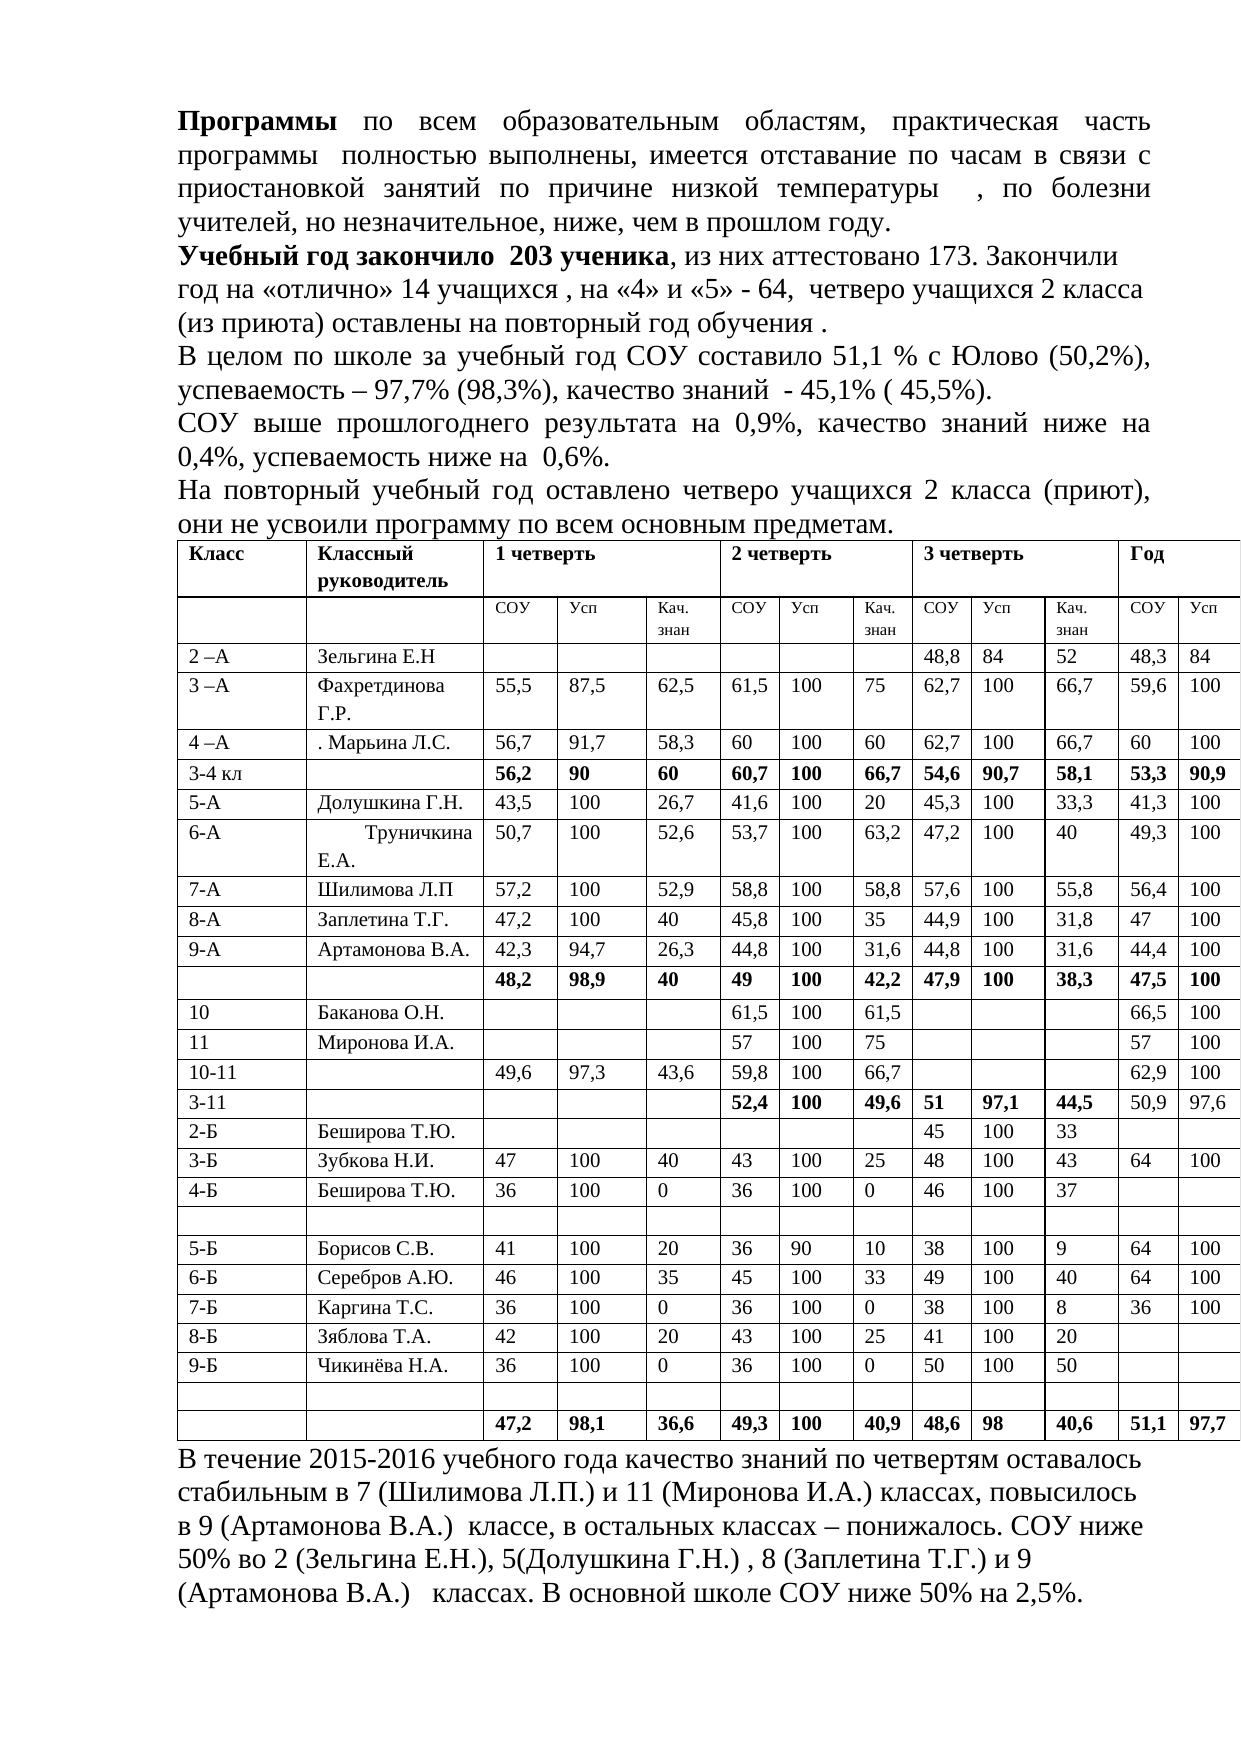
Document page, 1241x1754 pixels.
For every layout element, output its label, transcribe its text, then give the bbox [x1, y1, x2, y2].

table_cell СОУ [913, 598, 971, 643]
table_cell 100 [1179, 907, 1240, 936]
table_cell 100 [780, 1295, 853, 1323]
table_cell [1046, 1060, 1118, 1089]
table_cell 75 [854, 1030, 912, 1059]
table_cell 6-А [178, 820, 306, 876]
table_cell 100 [780, 1178, 853, 1206]
table_cell 100 [1179, 937, 1240, 966]
table_cell 20 [1046, 1324, 1118, 1352]
table_cell 10-11 [178, 1060, 306, 1089]
table_cell 50 [1046, 1353, 1118, 1382]
table_header 3 четверть [913, 541, 1118, 596]
table_cell 84 [972, 644, 1044, 672]
table_cell 100 [1179, 1060, 1240, 1089]
table_cell 47 [1119, 907, 1178, 936]
table_cell [647, 1090, 720, 1118]
table_cell [972, 1207, 1044, 1235]
table_cell 43,5 [484, 790, 557, 819]
table_cell Каргина Т.С. [307, 1295, 483, 1323]
table_cell 53,7 [721, 820, 779, 876]
table_cell 10 [178, 1000, 306, 1029]
table_cell 100 [1179, 1000, 1240, 1029]
table_cell [1046, 1030, 1118, 1059]
table_cell 100 [972, 1119, 1044, 1147]
table_cell 41 [913, 1324, 971, 1352]
table_cell [721, 1207, 779, 1235]
table_cell 100 [558, 1236, 646, 1264]
table_cell 94,7 [558, 937, 646, 966]
table_cell 31,8 [1046, 907, 1118, 936]
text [177, 1441, 1152, 1608]
table_cell 98,9 [558, 967, 646, 999]
table_cell 3-11 [178, 1090, 306, 1118]
table_cell 48 [913, 1149, 971, 1177]
table_cell [1119, 1324, 1178, 1352]
table_cell 45 [913, 1119, 971, 1147]
table_cell 41,3 [1119, 790, 1178, 819]
table_cell 40,6 [1046, 1411, 1118, 1440]
table_cell Усп [558, 598, 646, 643]
table_cell [178, 598, 306, 643]
table_cell 100 [972, 820, 1044, 876]
table_cell 38 [913, 1236, 971, 1264]
table_cell 100 [558, 877, 646, 906]
table_cell 49 [913, 1265, 971, 1293]
table_cell 66,5 [1119, 1000, 1178, 1029]
table_cell [647, 1383, 720, 1410]
table_cell 47,2 [484, 907, 557, 936]
table_cell 20 [854, 790, 912, 819]
table_cell 51 [913, 1090, 971, 1118]
table_cell 59,8 [721, 1060, 779, 1089]
table_cell 40 [647, 967, 720, 999]
table_cell [484, 1383, 557, 1410]
table_cell [780, 1207, 853, 1235]
table_cell 100 [558, 1265, 646, 1293]
table_cell 56,2 [484, 760, 557, 789]
table_cell [1179, 1178, 1240, 1206]
table_cell 100 [972, 907, 1044, 936]
table_cell 100 [780, 907, 853, 936]
table_cell 100 [780, 1149, 853, 1177]
table_cell [178, 1383, 306, 1410]
table_cell 36,6 [647, 1411, 720, 1440]
table_cell 100 [972, 967, 1044, 999]
table_cell 60 [854, 730, 912, 759]
table_cell [913, 1383, 971, 1410]
table_cell 51,1 [1119, 1411, 1178, 1440]
table_cell Серебров А.Ю. [307, 1265, 483, 1293]
table_cell [1119, 1353, 1178, 1382]
table_cell Усп [972, 598, 1044, 643]
table_cell 60,7 [721, 760, 779, 789]
table_cell 10 [854, 1236, 912, 1264]
table_cell 40 [1046, 820, 1118, 876]
table_cell 100 [1179, 790, 1240, 819]
table_cell 46 [913, 1178, 971, 1206]
table_cell 44,8 [913, 937, 971, 966]
table_cell 62,9 [1119, 1060, 1178, 1089]
table_cell 40,9 [854, 1411, 912, 1440]
table_cell 38,3 [1046, 967, 1118, 999]
table_cell 100 [972, 673, 1044, 729]
table_cell 4-Б [178, 1178, 306, 1206]
table_cell [721, 1119, 779, 1147]
table_cell [484, 1207, 557, 1235]
table_cell 100 [780, 1060, 853, 1089]
table_cell [307, 1060, 483, 1089]
table_cell Чикинёва Н.А. [307, 1353, 483, 1382]
table_cell 43 [721, 1324, 779, 1352]
table_cell 100 [780, 820, 853, 876]
table_header 1 четверть [484, 541, 720, 596]
table_cell СОУ [1119, 598, 1178, 643]
table_cell 98 [972, 1411, 1044, 1440]
table_cell [721, 644, 779, 672]
table_cell 97,6 [1179, 1090, 1240, 1118]
table_cell [854, 1119, 912, 1147]
table_cell [972, 1030, 1044, 1059]
table_cell 52 [1046, 644, 1118, 672]
table_cell 9-А [178, 937, 306, 966]
table_cell [307, 1411, 483, 1440]
table_cell [558, 1090, 646, 1118]
table_cell 100 [780, 1411, 853, 1440]
table_cell Артамонова В.А. [307, 937, 483, 966]
table_cell [178, 1207, 306, 1235]
table_cell СОУ [721, 598, 779, 643]
table_cell 100 [972, 730, 1044, 759]
table_cell [913, 1000, 971, 1029]
table_cell 100 [1179, 1149, 1240, 1177]
table_cell 100 [1179, 1236, 1240, 1264]
table_cell 66,7 [1046, 673, 1118, 729]
table_cell 31,6 [1046, 937, 1118, 966]
table_cell 36 [484, 1295, 557, 1323]
table_cell 40 [647, 907, 720, 936]
table_cell [484, 1030, 557, 1059]
table_cell [307, 598, 483, 643]
table_cell 61,5 [854, 1000, 912, 1029]
table_cell 59,6 [1119, 673, 1178, 729]
table_cell 97,1 [972, 1090, 1044, 1118]
table_cell Зубкова Н.И. [307, 1149, 483, 1177]
table_cell 61,5 [721, 1000, 779, 1029]
table_cell 100 [972, 1324, 1044, 1352]
table_cell 8 [1046, 1295, 1118, 1323]
table_cell [1119, 1178, 1178, 1206]
table_cell 58,1 [1046, 760, 1118, 789]
table_cell 36 [721, 1295, 779, 1323]
table_cell 41 [484, 1236, 557, 1264]
table_cell 0 [854, 1295, 912, 1323]
table_cell 100 [780, 877, 853, 906]
table_cell 20 [647, 1236, 720, 1264]
table_cell 42 [484, 1324, 557, 1352]
table_cell 100 [972, 790, 1044, 819]
table_cell Борисов С.В. [307, 1236, 483, 1264]
table_cell 56,7 [484, 730, 557, 759]
table_cell 49,6 [484, 1060, 557, 1089]
table_cell 100 [972, 1265, 1044, 1293]
table_cell 41,6 [721, 790, 779, 819]
table_cell 38 [913, 1295, 971, 1323]
table_cell 66,7 [854, 760, 912, 789]
table_cell 58,8 [854, 877, 912, 906]
table_cell [854, 644, 912, 672]
table_cell [1179, 1119, 1240, 1147]
table_cell 9 [1046, 1236, 1118, 1264]
table_cell 40 [1046, 1265, 1118, 1293]
table_cell [1046, 1000, 1118, 1029]
table_cell Зельгина Е.Н [307, 644, 483, 672]
table_cell [558, 1030, 646, 1059]
table_cell 100 [972, 1353, 1044, 1382]
text Учебный год закончило 203 ученика, из них аттестовано 173. Закончили год на «отлично» 14 учащихся , на «4» и «5» - 64, четверо учащихся 2 класса (из приюта) оставлены на повторный год обучения . [177, 238, 1152, 338]
table_cell 49 [721, 967, 779, 999]
table_cell 64 [1119, 1236, 1178, 1264]
table_cell 4 –А [178, 730, 306, 759]
table_header Год [1119, 541, 1240, 596]
table_cell [1046, 1383, 1118, 1410]
table_cell 35 [647, 1265, 720, 1293]
table_cell 33,3 [1046, 790, 1118, 819]
table_cell . Марьина Л.С. [307, 730, 483, 759]
text Программы по всем образовательным областям, практическая часть программы полностью выполнены, имеется отставание по часам в связи с приостановкой занятий по причине низкой температуры , по болезни учителей, но незначительное, ниже, чем в прошлом году. [177, 103, 1152, 238]
table_cell 61,5 [721, 673, 779, 729]
table_cell 44,9 [913, 907, 971, 936]
table_cell 31,6 [854, 937, 912, 966]
text СОУ выше прошлогоднего результата на 0,9%, качество знаний ниже на 0,4%, успеваемость ниже на 0,6%. [177, 405, 1152, 472]
table_cell 100 [972, 1236, 1044, 1264]
table_cell [854, 1383, 912, 1410]
table_cell [1046, 1207, 1118, 1235]
table_cell 8-Б [178, 1324, 306, 1352]
table_cell 25 [854, 1324, 912, 1352]
table_cell 90 [558, 760, 646, 789]
table_cell Усп [780, 598, 853, 643]
table_cell 100 [1179, 673, 1240, 729]
table_cell [558, 1119, 646, 1147]
table_cell Баканова О.Н. [307, 1000, 483, 1029]
table_cell 100 [558, 1178, 646, 1206]
table_cell 33 [854, 1265, 912, 1293]
table_cell СОУ [484, 598, 557, 643]
table_cell [913, 1207, 971, 1235]
table_cell 47,5 [1119, 967, 1178, 999]
table_cell 64 [1119, 1149, 1178, 1177]
table_cell 58,3 [647, 730, 720, 759]
table_cell Усп [1179, 598, 1240, 643]
table_cell 37 [1046, 1178, 1118, 1206]
table_cell 55,5 [484, 673, 557, 729]
table_cell 52,6 [647, 820, 720, 876]
table_cell [484, 1000, 557, 1029]
table_cell 44,4 [1119, 937, 1178, 966]
table_cell [178, 1411, 306, 1440]
table_cell [972, 1060, 1044, 1089]
table_cell Кач. знан [1046, 598, 1118, 643]
table_cell 0 [854, 1353, 912, 1382]
table_cell [854, 1207, 912, 1235]
table_cell Беширова Т.Ю. [307, 1178, 483, 1206]
table_cell [647, 1119, 720, 1147]
table_cell 35 [854, 907, 912, 936]
table_cell 97,3 [558, 1060, 646, 1089]
table_cell Зяблова Т.А. [307, 1324, 483, 1352]
table_cell 58,8 [721, 877, 779, 906]
table_cell [1119, 1207, 1178, 1235]
table_cell 48,2 [484, 967, 557, 999]
table_cell 100 [780, 1090, 853, 1118]
table_cell 100 [1179, 967, 1240, 999]
table_cell 100 [780, 730, 853, 759]
table_cell 100 [558, 907, 646, 936]
table_cell 45,3 [913, 790, 971, 819]
table_cell 100 [1179, 1295, 1240, 1323]
table_cell [484, 1119, 557, 1147]
table_cell 48,6 [913, 1411, 971, 1440]
table_cell [1179, 1207, 1240, 1235]
table_cell 100 [558, 1353, 646, 1382]
table_cell 53,3 [1119, 760, 1178, 789]
table_cell 52,9 [647, 877, 720, 906]
table_cell 63,2 [854, 820, 912, 876]
table_cell [972, 1000, 1044, 1029]
table_cell 84 [1179, 644, 1240, 672]
table_cell [647, 1207, 720, 1235]
table_cell 50,7 [484, 820, 557, 876]
table_cell 100 [780, 760, 853, 789]
table_cell 56,4 [1119, 877, 1178, 906]
table_cell 100 [780, 673, 853, 729]
table_cell [1179, 1383, 1240, 1410]
table_cell 3 –А [178, 673, 306, 729]
table_cell 54,6 [913, 760, 971, 789]
table_cell 0 [854, 1178, 912, 1206]
table_cell [484, 644, 557, 672]
table_cell [1179, 1353, 1240, 1382]
table_cell 100 [558, 790, 646, 819]
table_cell [780, 1383, 853, 1410]
table_cell 57 [721, 1030, 779, 1059]
table_cell [647, 1030, 720, 1059]
table_cell 36 [721, 1236, 779, 1264]
table_cell Шилимова Л.П [307, 877, 483, 906]
table_cell [721, 1383, 779, 1410]
table_cell 44,5 [1046, 1090, 1118, 1118]
table_cell [1179, 1324, 1240, 1352]
table_cell 40 [647, 1149, 720, 1177]
table_cell 43 [721, 1149, 779, 1177]
table_cell 60 [647, 760, 720, 789]
table_cell 47 [484, 1149, 557, 1177]
table_cell 7-Б [178, 1295, 306, 1323]
table_cell 100 [1179, 820, 1240, 876]
table_cell 50,9 [1119, 1090, 1178, 1118]
table_cell 43 [1046, 1149, 1118, 1177]
table_cell Кач. знан [647, 598, 720, 643]
table_cell 100 [780, 1000, 853, 1029]
table_cell 0 [647, 1295, 720, 1323]
table_cell 100 [972, 1149, 1044, 1177]
table_cell 6-Б [178, 1265, 306, 1293]
table_cell 36 [484, 1178, 557, 1206]
table_cell 33 [1046, 1119, 1118, 1147]
table_cell 97,7 [1179, 1411, 1240, 1440]
table_cell 100 [558, 1149, 646, 1177]
table_cell 11 [178, 1030, 306, 1059]
table_cell 48,8 [913, 644, 971, 672]
table_cell 46 [484, 1265, 557, 1293]
table_cell 49,3 [721, 1411, 779, 1440]
table_cell 42,2 [854, 967, 912, 999]
table_cell [647, 1000, 720, 1029]
table_cell Заплетина Т.Г. [307, 907, 483, 936]
table_cell 100 [1179, 1265, 1240, 1293]
table_cell Кач. знан [854, 598, 912, 643]
table_cell 90,7 [972, 760, 1044, 789]
table_cell [307, 760, 483, 789]
table_cell [913, 1060, 971, 1089]
table_cell 100 [972, 877, 1044, 906]
table_cell 50 [913, 1353, 971, 1382]
table_cell 3-4 кл [178, 760, 306, 789]
table_cell [972, 1383, 1044, 1410]
table_cell 100 [780, 937, 853, 966]
table_cell 64 [1119, 1265, 1178, 1293]
table_cell 60 [1119, 730, 1178, 759]
table_cell 62,7 [913, 673, 971, 729]
table_cell 36 [721, 1353, 779, 1382]
table_cell 100 [780, 1353, 853, 1382]
table_header 2 четверть [721, 541, 912, 596]
table_cell 49,6 [854, 1090, 912, 1118]
table_cell [558, 1383, 646, 1410]
table_cell 57,2 [484, 877, 557, 906]
table_cell 100 [1179, 730, 1240, 759]
table_cell 3-Б [178, 1149, 306, 1177]
table_cell 100 [780, 790, 853, 819]
table_cell 0 [647, 1178, 720, 1206]
table_cell 48,3 [1119, 644, 1178, 672]
table_cell 91,7 [558, 730, 646, 759]
table_cell [307, 1207, 483, 1235]
table_cell 43,6 [647, 1060, 720, 1089]
table_cell [307, 1090, 483, 1118]
table_cell 100 [972, 937, 1044, 966]
table_cell 52,4 [721, 1090, 779, 1118]
table_cell 26,7 [647, 790, 720, 819]
table_cell 47,2 [484, 1411, 557, 1440]
table_cell 25 [854, 1149, 912, 1177]
table_cell [484, 1090, 557, 1118]
table_cell [1119, 1119, 1178, 1147]
table_cell 100 [1179, 1030, 1240, 1059]
table_cell Труничкина Е.А. [307, 820, 483, 876]
table_cell 100 [780, 1030, 853, 1059]
table_cell 100 [780, 1265, 853, 1293]
table_cell 100 [558, 1324, 646, 1352]
table_cell 100 [780, 967, 853, 999]
table_cell 100 [780, 1324, 853, 1352]
table_cell 90,9 [1179, 760, 1240, 789]
table_cell 45,8 [721, 907, 779, 936]
table_cell 49,3 [1119, 820, 1178, 876]
table_cell 42,3 [484, 937, 557, 966]
table_cell [307, 967, 483, 999]
table_cell Беширова Т.Ю. [307, 1119, 483, 1147]
table_cell 7-А [178, 877, 306, 906]
table_cell 36 [484, 1353, 557, 1382]
table_cell 36 [1119, 1295, 1178, 1323]
table_cell [647, 644, 720, 672]
table_cell 5-Б [178, 1236, 306, 1264]
table_cell 75 [854, 673, 912, 729]
table_cell 66,7 [1046, 730, 1118, 759]
table_cell [558, 1207, 646, 1235]
table_cell 60 [721, 730, 779, 759]
text На повторный учебный год оставлено четверо учащихся 2 класса (приют), они не усвоили программу по всем основным предметам. [177, 472, 1152, 539]
table_cell 47,2 [913, 820, 971, 876]
table_cell 2 –А [178, 644, 306, 672]
table_cell Фахретдинова Г.Р. [307, 673, 483, 729]
table_cell [178, 967, 306, 999]
table_cell 100 [972, 1178, 1044, 1206]
table_cell 57,6 [913, 877, 971, 906]
table_cell 100 [972, 1295, 1044, 1323]
table_cell [780, 1119, 853, 1147]
table_cell Миронова И.А. [307, 1030, 483, 1059]
table_cell 5-А [178, 790, 306, 819]
table_cell [1119, 1383, 1178, 1410]
table_cell 20 [647, 1324, 720, 1352]
table_cell 0 [647, 1353, 720, 1382]
table_cell 62,5 [647, 673, 720, 729]
table_header Классный руководитель [307, 541, 483, 596]
table_cell [558, 1000, 646, 1029]
table_cell 55,8 [1046, 877, 1118, 906]
table_cell [780, 644, 853, 672]
table_cell [558, 644, 646, 672]
table_cell 9-Б [178, 1353, 306, 1382]
table_cell 62,7 [913, 730, 971, 759]
table_cell [307, 1383, 483, 1410]
table_cell 2-Б [178, 1119, 306, 1147]
table_cell 66,7 [854, 1060, 912, 1089]
table_cell 47,9 [913, 967, 971, 999]
table_header Класс [178, 541, 306, 596]
table_cell 100 [558, 1295, 646, 1323]
table_cell 100 [1179, 877, 1240, 906]
table_cell 100 [558, 820, 646, 876]
table_cell [913, 1030, 971, 1059]
table_cell 26,3 [647, 937, 720, 966]
table_cell 36 [721, 1178, 779, 1206]
table_cell 57 [1119, 1030, 1178, 1059]
table_cell 87,5 [558, 673, 646, 729]
table_cell 98,1 [558, 1411, 646, 1440]
text В целом по школе за учебный год СОУ составило 51,1 % с Юлово (50,2%), успеваемость – 97,7% (98,3%), качество знаний - 45,1% ( 45,5%). [177, 338, 1152, 405]
table_cell 8-А [178, 907, 306, 936]
table_cell 45 [721, 1265, 779, 1293]
table_cell 44,8 [721, 937, 779, 966]
table_cell Долушкина Г.Н. [307, 790, 483, 819]
table_cell 90 [780, 1236, 853, 1264]
